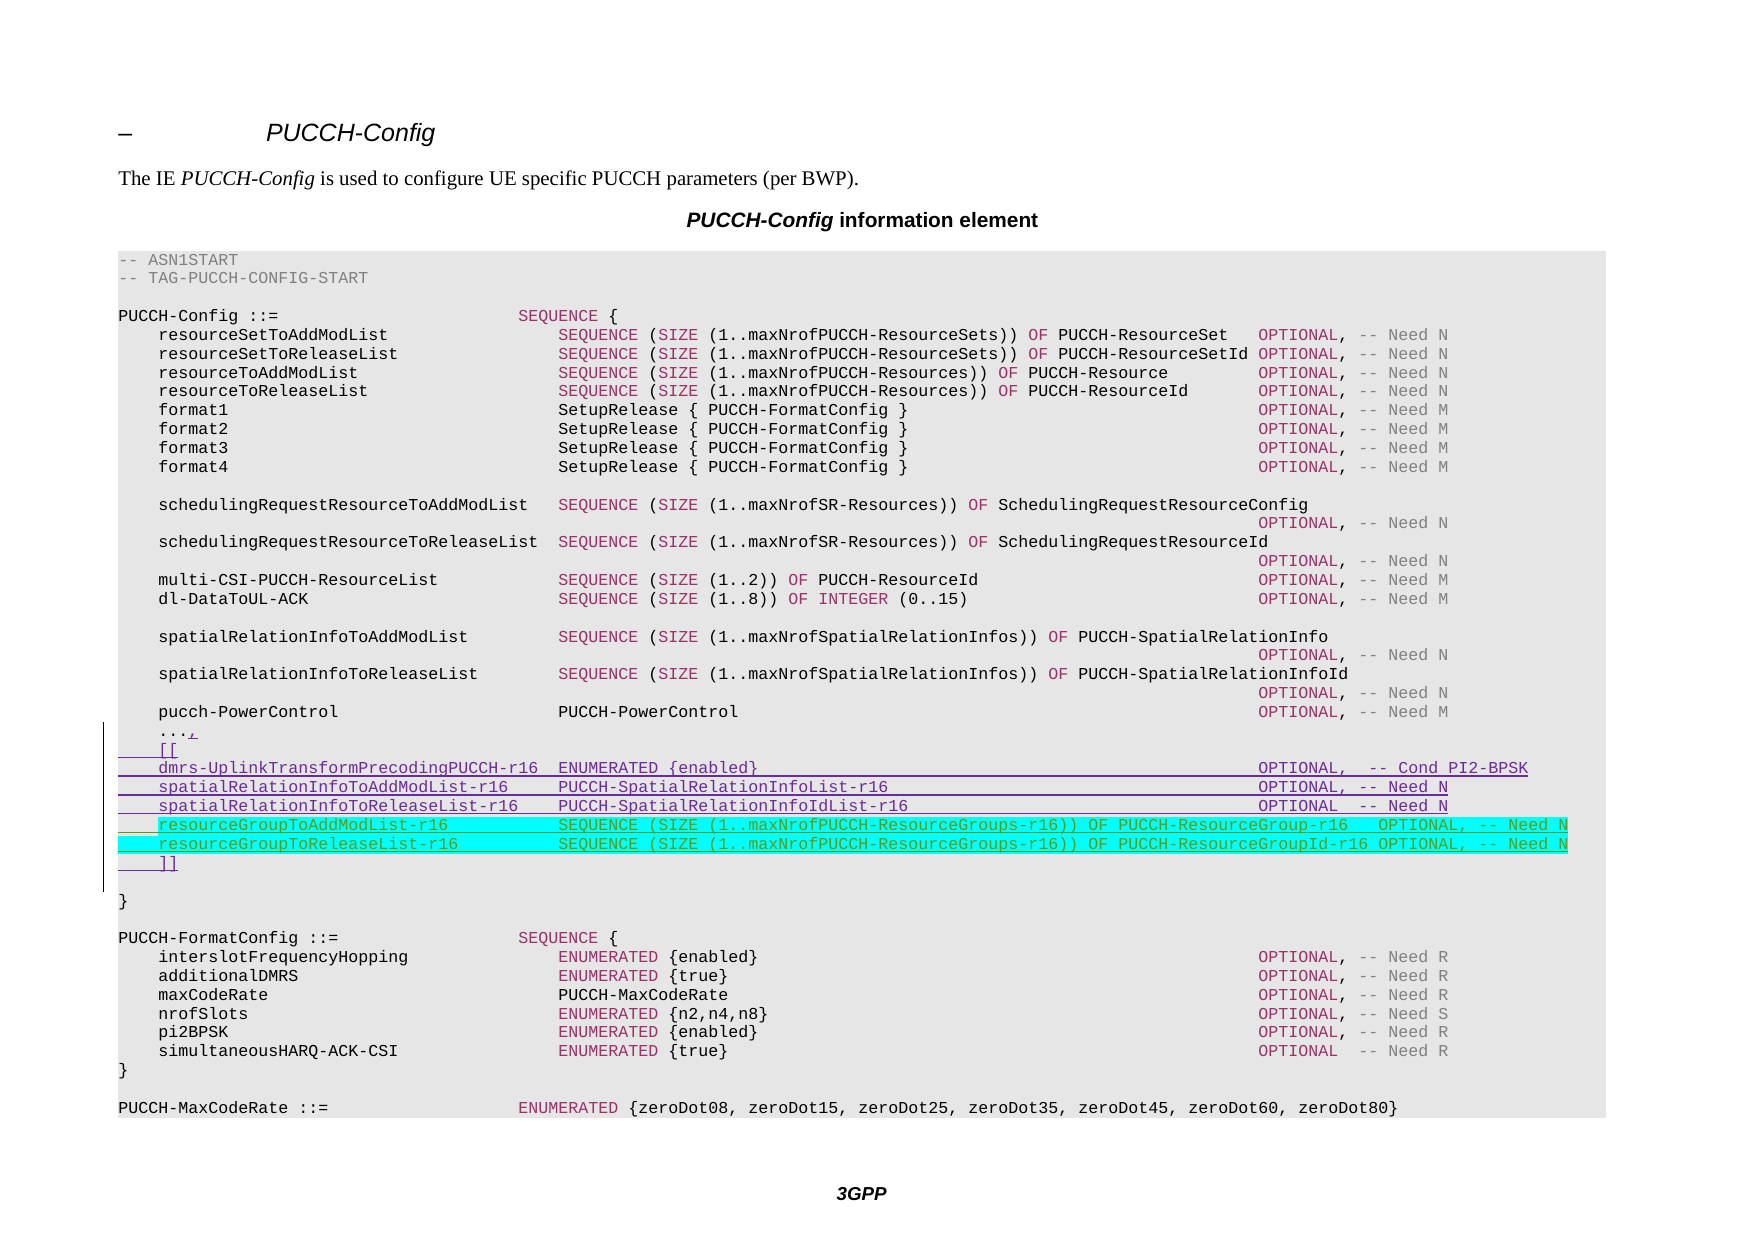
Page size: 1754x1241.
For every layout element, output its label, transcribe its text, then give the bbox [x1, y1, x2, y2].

text resourceToReleaseList SEQUENCE (SIZE (1..maxNrofPUCCH-Resources)) OF PUCCH-ResourceId OPTIONAL, -- Need N [118, 383, 1606, 402]
text PUCCH-MaxCodeRate ::= ENUMERATED {zeroDot08, zeroDot15, zeroDot25, zeroDot35, zeroDot45, zeroDot60, zeroDot80} [118, 1099, 1606, 1118]
text spatialRelationInfoToAddModList SEQUENCE (SIZE (1..maxNrofSpatialRelationInfos)) OF PUCCH-SpatialRelationInfo [118, 628, 1606, 647]
text format3 SetupRelease { PUCCH-FormatConfig } OPTIONAL, -- Need M [118, 439, 1606, 458]
text ... [118, 722, 1606, 741]
text The IE PUCCH-Config is used to configure UE specific PUCCH parameters (per BWP). [118, 166, 1606, 189]
text OPTIONAL, -- Need N [118, 553, 1606, 572]
text spatialRelationInfoToReleaseList SEQUENCE (SIZE (1..maxNrofSpatialRelationInfos)) OF PUCCH-SpatialRelationInfoId [118, 666, 1606, 685]
text -- ASN1START [118, 251, 1606, 270]
text pi2BPSK ENUMERATED {enabled} OPTIONAL, -- Need R [118, 1024, 1606, 1043]
text additionalDMRS ENUMERATED {true} OPTIONAL, -- Need R [118, 967, 1606, 986]
text } [118, 1062, 1606, 1081]
text } [118, 892, 1606, 911]
text resourceToAddModList SEQUENCE (SIZE (1..maxNrofPUCCH-Resources)) OF PUCCH-Resource OPTIONAL, -- Need N [118, 364, 1606, 383]
text -- TAG-PUCCH-CONFIG-START [118, 270, 1606, 289]
text simultaneousHARQ-ACK-CSI ENUMERATED {true} OPTIONAL -- Need R [118, 1043, 1606, 1062]
text schedulingRequestResourceToReleaseList SEQUENCE (SIZE (1..maxNrofSR-Resources)) OF SchedulingRequestResourceId [118, 534, 1606, 553]
text maxCodeRate PUCCH-MaxCodeRate OPTIONAL, -- Need R [118, 986, 1606, 1005]
text OPTIONAL, -- Need N [118, 685, 1606, 703]
text PUCCH-Config ::= SEQUENCE { [118, 308, 1606, 326]
text format4 SetupRelease { PUCCH-FormatConfig } OPTIONAL, -- Need M [118, 458, 1606, 477]
subtitle – PUCCH-Config [118, 118, 1606, 147]
text interslotFrequencyHopping ENUMERATED {enabled} OPTIONAL, -- Need R [118, 949, 1606, 967]
text multi-CSI-PUCCH-ResourceList SEQUENCE (SIZE (1..2)) OF PUCCH-ResourceId OPTIONAL, -- Need M [118, 572, 1606, 590]
text nrofSlots ENUMERATED {n2,n4,n8} OPTIONAL, -- Need S [118, 1005, 1606, 1024]
text schedulingRequestResourceToAddModList SEQUENCE (SIZE (1..maxNrofSR-Resources)) OF SchedulingRequestResourceConfig [118, 496, 1606, 515]
text OPTIONAL, -- Need N [118, 515, 1606, 534]
text pucch-PowerControl PUCCH-PowerControl OPTIONAL, -- Need M [118, 703, 1606, 722]
text PUCCH-FormatConfig ::= SEQUENCE { [118, 930, 1606, 949]
text PUCCH-Config information element [118, 208, 1606, 232]
text OPTIONAL, -- Need N [118, 647, 1606, 666]
text format2 SetupRelease { PUCCH-FormatConfig } OPTIONAL, -- Need M [118, 421, 1606, 439]
text format1 SetupRelease { PUCCH-FormatConfig } OPTIONAL, -- Need M [118, 402, 1606, 421]
text resourceSetToAddModList SEQUENCE (SIZE (1..maxNrofPUCCH-ResourceSets)) OF PUCCH-ResourceSet OPTIONAL, -- Need N [118, 326, 1606, 345]
text resourceSetToReleaseList SEQUENCE (SIZE (1..maxNrofPUCCH-ResourceSets)) OF PUCCH-ResourceSetId OPTIONAL, -- Need N [118, 345, 1606, 364]
text dl-DataToUL-ACK SEQUENCE (SIZE (1..8)) OF INTEGER (0..15) OPTIONAL, -- Need M [118, 590, 1606, 609]
